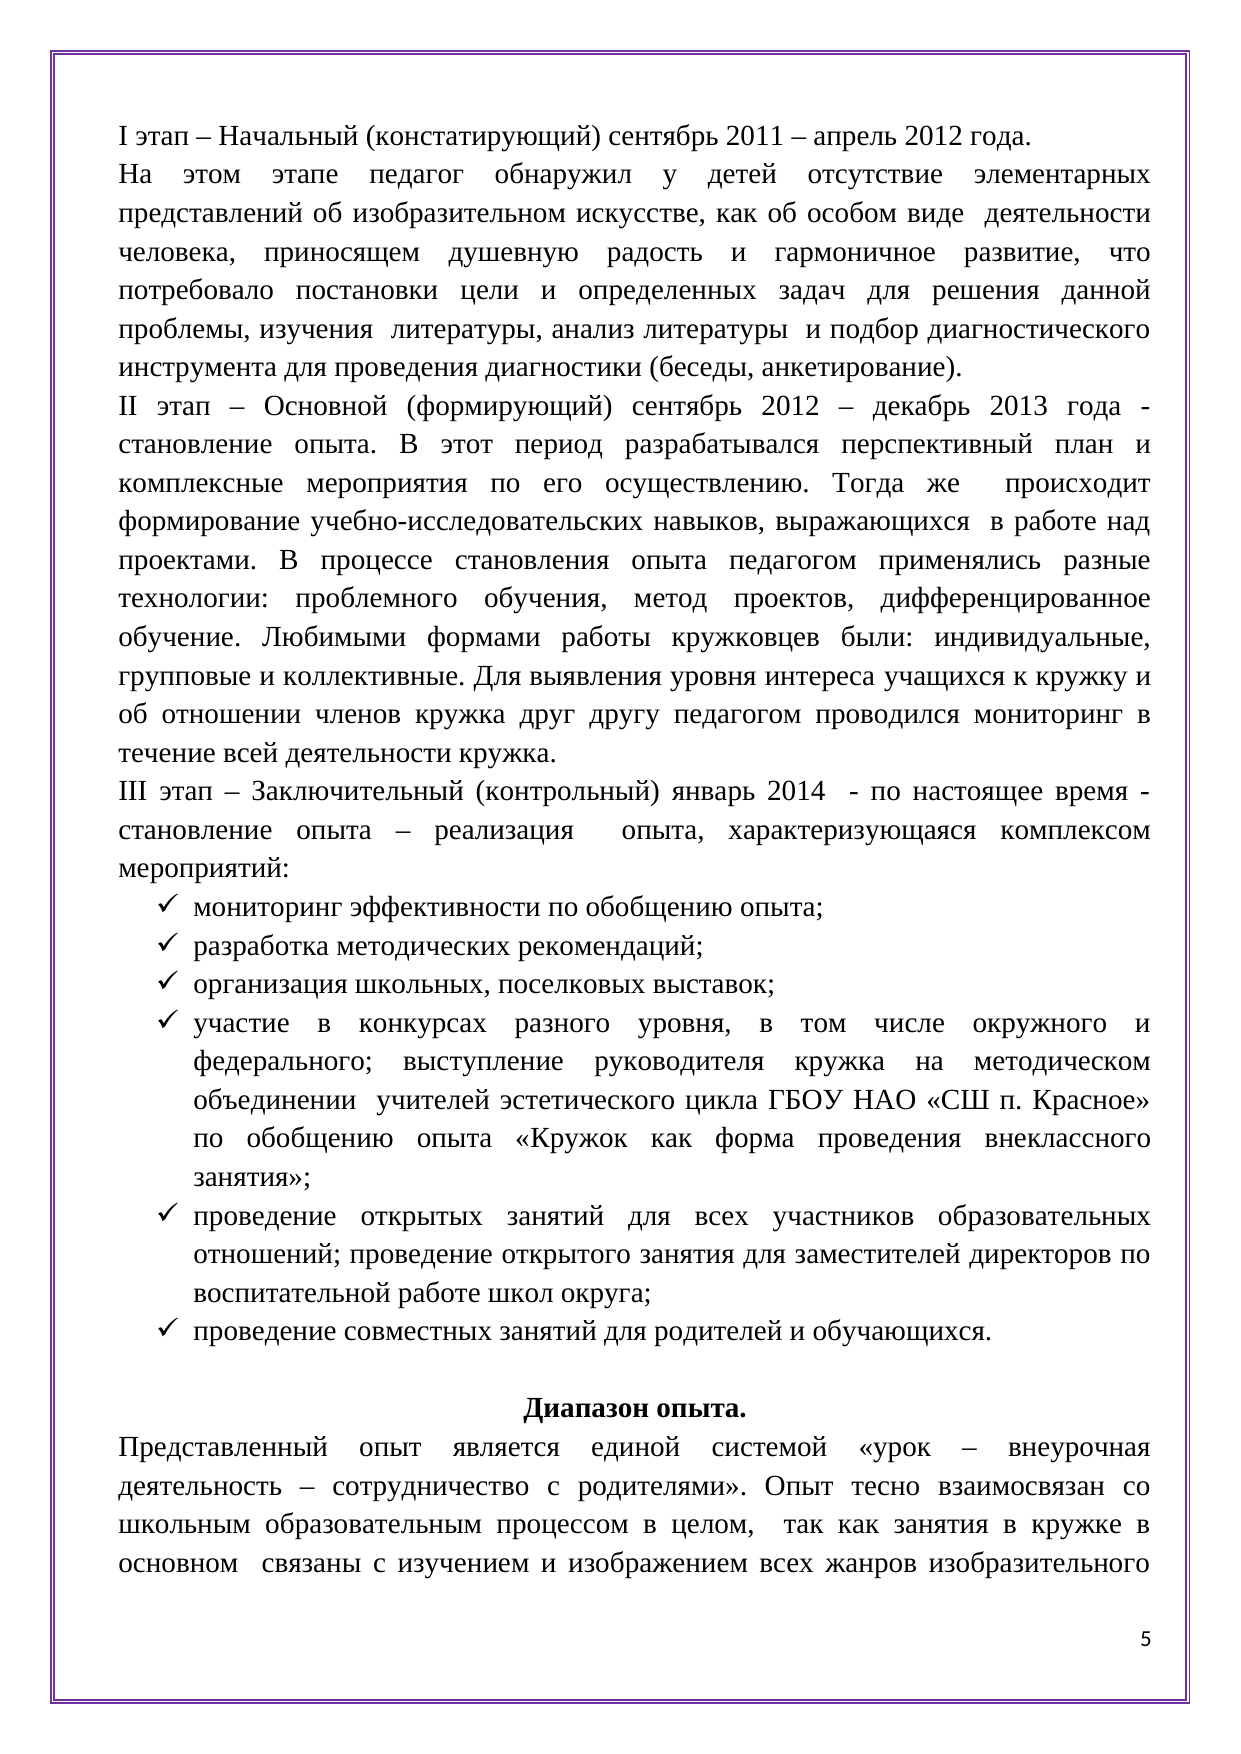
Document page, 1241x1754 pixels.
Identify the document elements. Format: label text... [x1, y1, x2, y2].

text Диапазон опыта. [118, 1391, 1152, 1424]
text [118, 1429, 1152, 1578]
list мониторинг эффективности по обобщению опыта; [156, 889, 1152, 923]
text На этом этапе педагог обнаружил у детей отсутствие элементарных представлений об изобразительном искусстве, как об особом виде деятельности человека, приносящем душевную радость и гармоничное развитие, что потребовало постановки цели и определенных задач для решения данной проблемы, изучения литературы, анализ литературы и подбор диагностического инструмента для проведения диагностики (беседы, анкетирование). [118, 157, 1152, 383]
text I этап – Начальный (констатирующий) сентябрь 2011 – апрель 2012 года. [118, 118, 1152, 152]
text II этап – Основной (формирующий) сентябрь 2012 – декабрь 2013 года - становление опыта. В этот период разрабатывался перспективный план и комплексные мероприятия по его осуществлению. Тогда же происходит формирование учебно-исследовательских навыков, выражающихся в работе над проектами. В процессе становления опыта педагогом применялись разные технологии: проблемного обучения, метод проектов, дифференцированное обучение. Любимыми формами работы кружковцев были: индивидуальные, групповые и коллективные. Для выявления уровня интереса учащихся к кружку и об отношении членов кружка друг другу педагогом проводился мониторинг в течение всей деятельности кружка. [118, 388, 1152, 768]
list организация школьных, поселковых выставок; [156, 966, 1152, 1000]
list разработка методических рекомендаций; [156, 928, 1152, 961]
list проведение совместных занятий для родителей и обучающихся. [156, 1313, 1152, 1347]
text III этап – Заключительный (контрольный) январь 2014 - по настоящее время - становление опыта – реализация опыта, характеризующаяся комплексом мероприятий: [118, 773, 1152, 884]
list проведение открытых занятий для всех участников образовательных отношений; проведение открытого занятия для заместителей директоров по воспитательной работе школ округа; [156, 1198, 1152, 1308]
list участие в конкурсах разного уровня, в том числе окружного и федерального; выступление руководителя кружка на методическом объединении учителей эстетического цикла ГБОУ НАО «СШ п. Красное» по обобщению опыта «Кружок как форма проведения внеклассного занятия»; [156, 1005, 1152, 1193]
